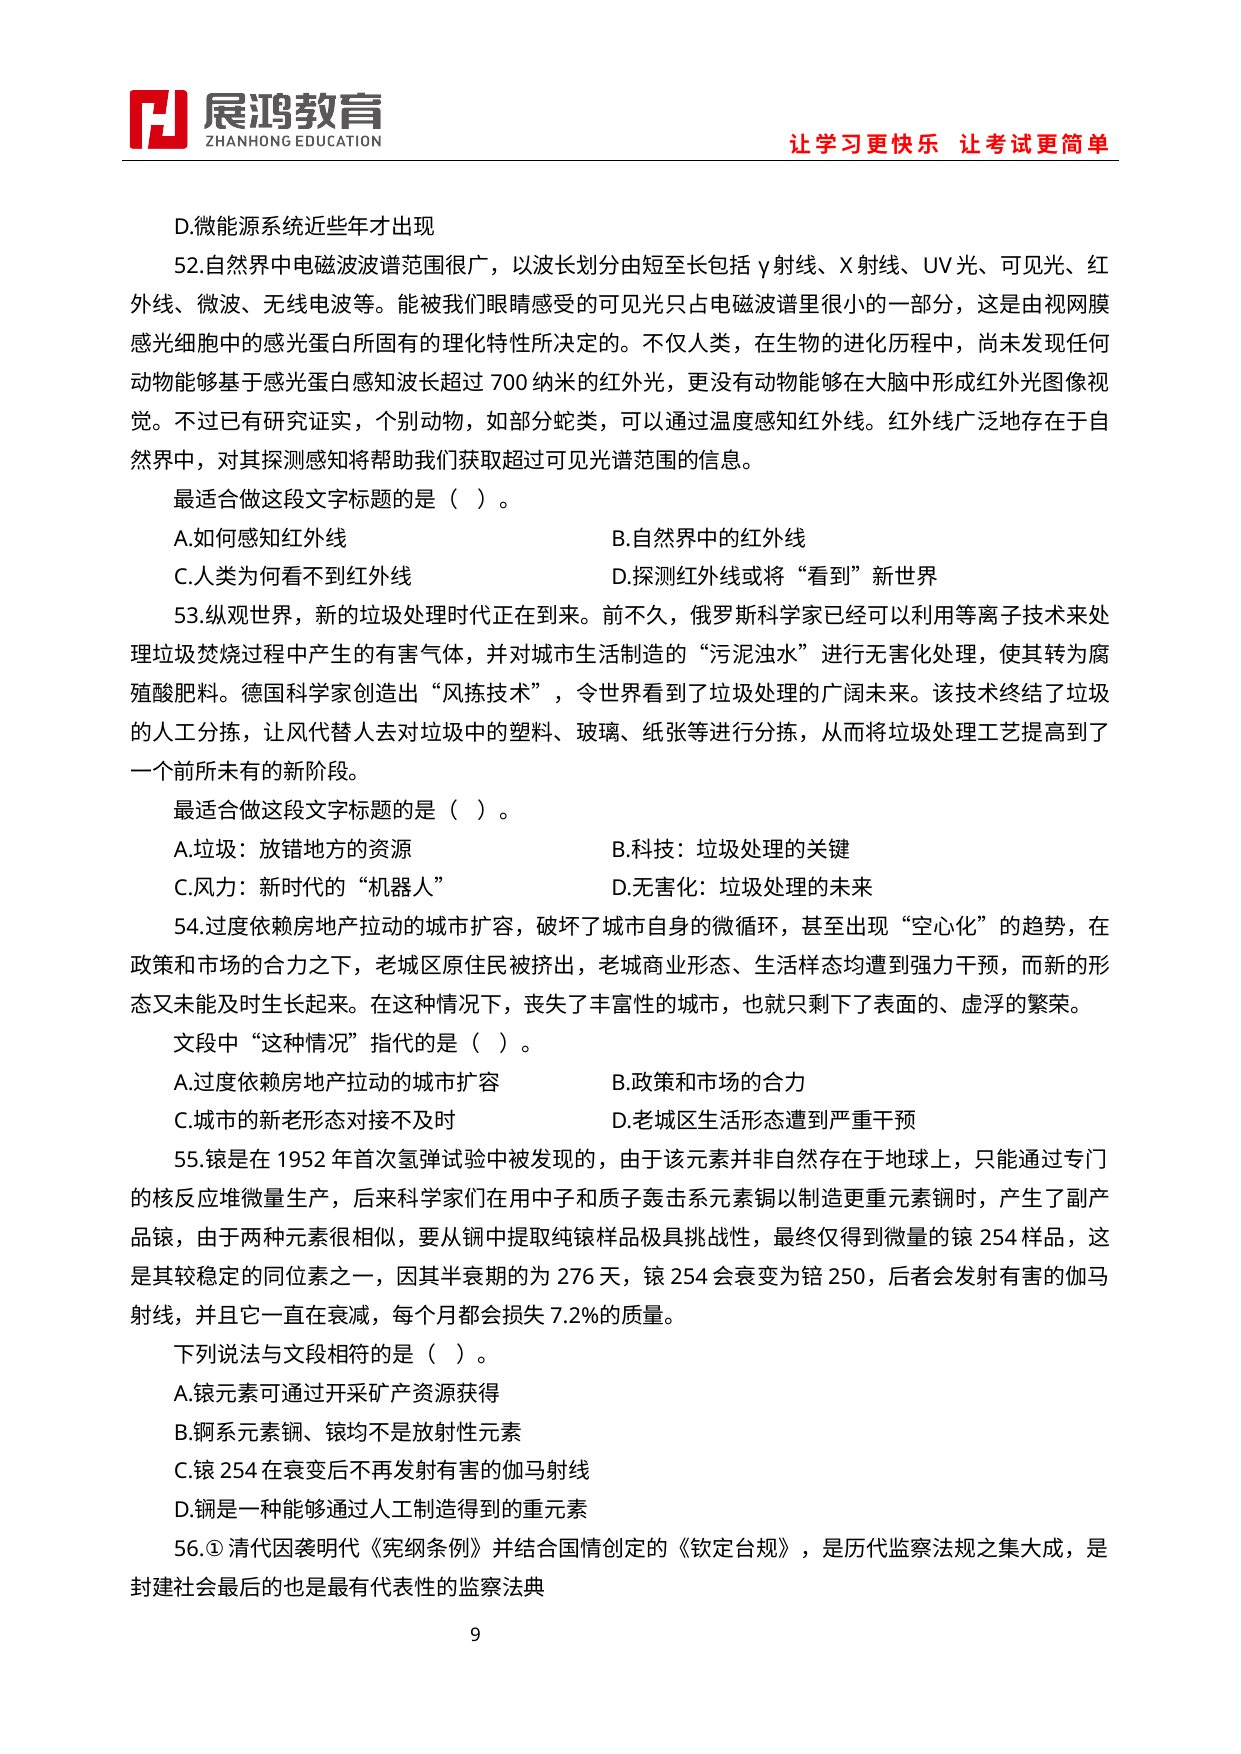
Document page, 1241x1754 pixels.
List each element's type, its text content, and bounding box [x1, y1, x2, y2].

text A.如何感知红外线 B.自然界中的红外线 [130, 520, 1110, 553]
text C.城市的新老形态对接不及时 D.老城区生活形态遭到严重干预 [130, 1103, 1110, 1136]
text 最适合做这段文字标题的是（ ）。 [130, 792, 1110, 825]
text 55.锿是在1952年首次氢弹试验中被发现的，由于该元素并非自然存在于地球上，只能通过专门的核反应堆微量生产，后来科学家们在用中子和质子轰击系元素锔以制造更重元素锎时，产生了副产品锿，由于两种元素很相似，要从锎中提取纯锿样品极具挑战性，最终仅得到微量的锿254样品，这是其较稳定的同位素之一，因其半衰期的为276天，锿254会衰变为锫250，后者会发射有害的伽马射线，并且它一直在衰减，每个月都会损失7.2%的质量。 [130, 1142, 1110, 1330]
text C.风力：新时代的“机器人” D.无害化：垃圾处理的未来 [130, 870, 1110, 903]
text A.垃圾：放错地方的资源 B.科技：垃圾处理的关键 [130, 831, 1110, 864]
text C.人类为何看不到红外线 D.探测红外线或将“看到”新世界 [130, 559, 1110, 592]
text A.过度依赖房地产拉动的城市扩容 B.政策和市场的合力 [130, 1064, 1110, 1097]
text 最适合做这段文字标题的是（ ）。 [130, 481, 1110, 514]
text D.微能源系统近些年才出现 [130, 209, 1110, 242]
text A.锿元素可通过开采矿产资源获得 [130, 1376, 1110, 1408]
text D.锎是一种能够通过人工制造得到的重元素 [130, 1492, 1110, 1524]
text 52.自然界中电磁波波谱范围很广，以波长划分由短至长包括γ射线、X射线、UV光、可见光、红外线、微波、无线电波等。能被我们眼睛感受的可见光只占电磁波谱里很小的一部分，这是由视网膜感光细胞中的感光蛋白所固有的理化特性所决定的。不仅人类，在生物的进化历程中，尚未发现任何动物能够基于感光蛋白感知波长超过700纳米的红外光，更没有动物能够在大脑中形成红外光图像视觉。不过已有研究证实，个别动物，如部分蛇类，可以通过温度感知红外线。红外线广泛地存在于自然界中，对其探测感知将帮助我们获取超过可见光谱范围的信息。 [130, 248, 1110, 475]
text 53.纵观世界，新的垃圾处理时代正在到来。前不久，俄罗斯科学家已经可以利用等离子技术来处理垃圾焚烧过程中产生的有害气体，并对城市生活制造的“污泥浊水”进行无害化处理，使其转为腐殖酸肥料。德国科学家创造出“风拣技术”，令世界看到了垃圾处理的广阔未来。该技术终结了垃圾的人工分拣，让风代替人去对垃圾中的塑料、玻璃、纸张等进行分拣，从而将垃圾处理工艺提高到了一个前所未有的新阶段。 [130, 598, 1110, 786]
text B.锕系元素锎、锿均不是放射性元素 [130, 1414, 1110, 1447]
text 下列说法与文段相符的是（ ）。 [130, 1337, 1110, 1369]
text 56.①清代因袭明代《宪纲条例》并结合国情创定的《钦定台规》，是历代监察法规之集大成，是封建社会最后的也是最有代表性的监察法典 [130, 1531, 1110, 1602]
text 文段中“这种情况”指代的是（ ）。 [130, 1026, 1110, 1058]
picture [129, 90, 382, 149]
text 54.过度依赖房地产拉动的城市扩容，破坏了城市自身的微循环，甚至出现“空心化”的趋势，在政策和市场的合力之下，老城区原住民被挤出，老城商业形态、生活样态均遭到强力干预，而新的形态又未能及时生长起来。在这种情况下，丧失了丰富性的城市，也就只剩下了表面的、虚浮的繁荣。 [130, 909, 1110, 1019]
text C.锿254在衰变后不再发射有害的伽马射线 [130, 1453, 1110, 1486]
